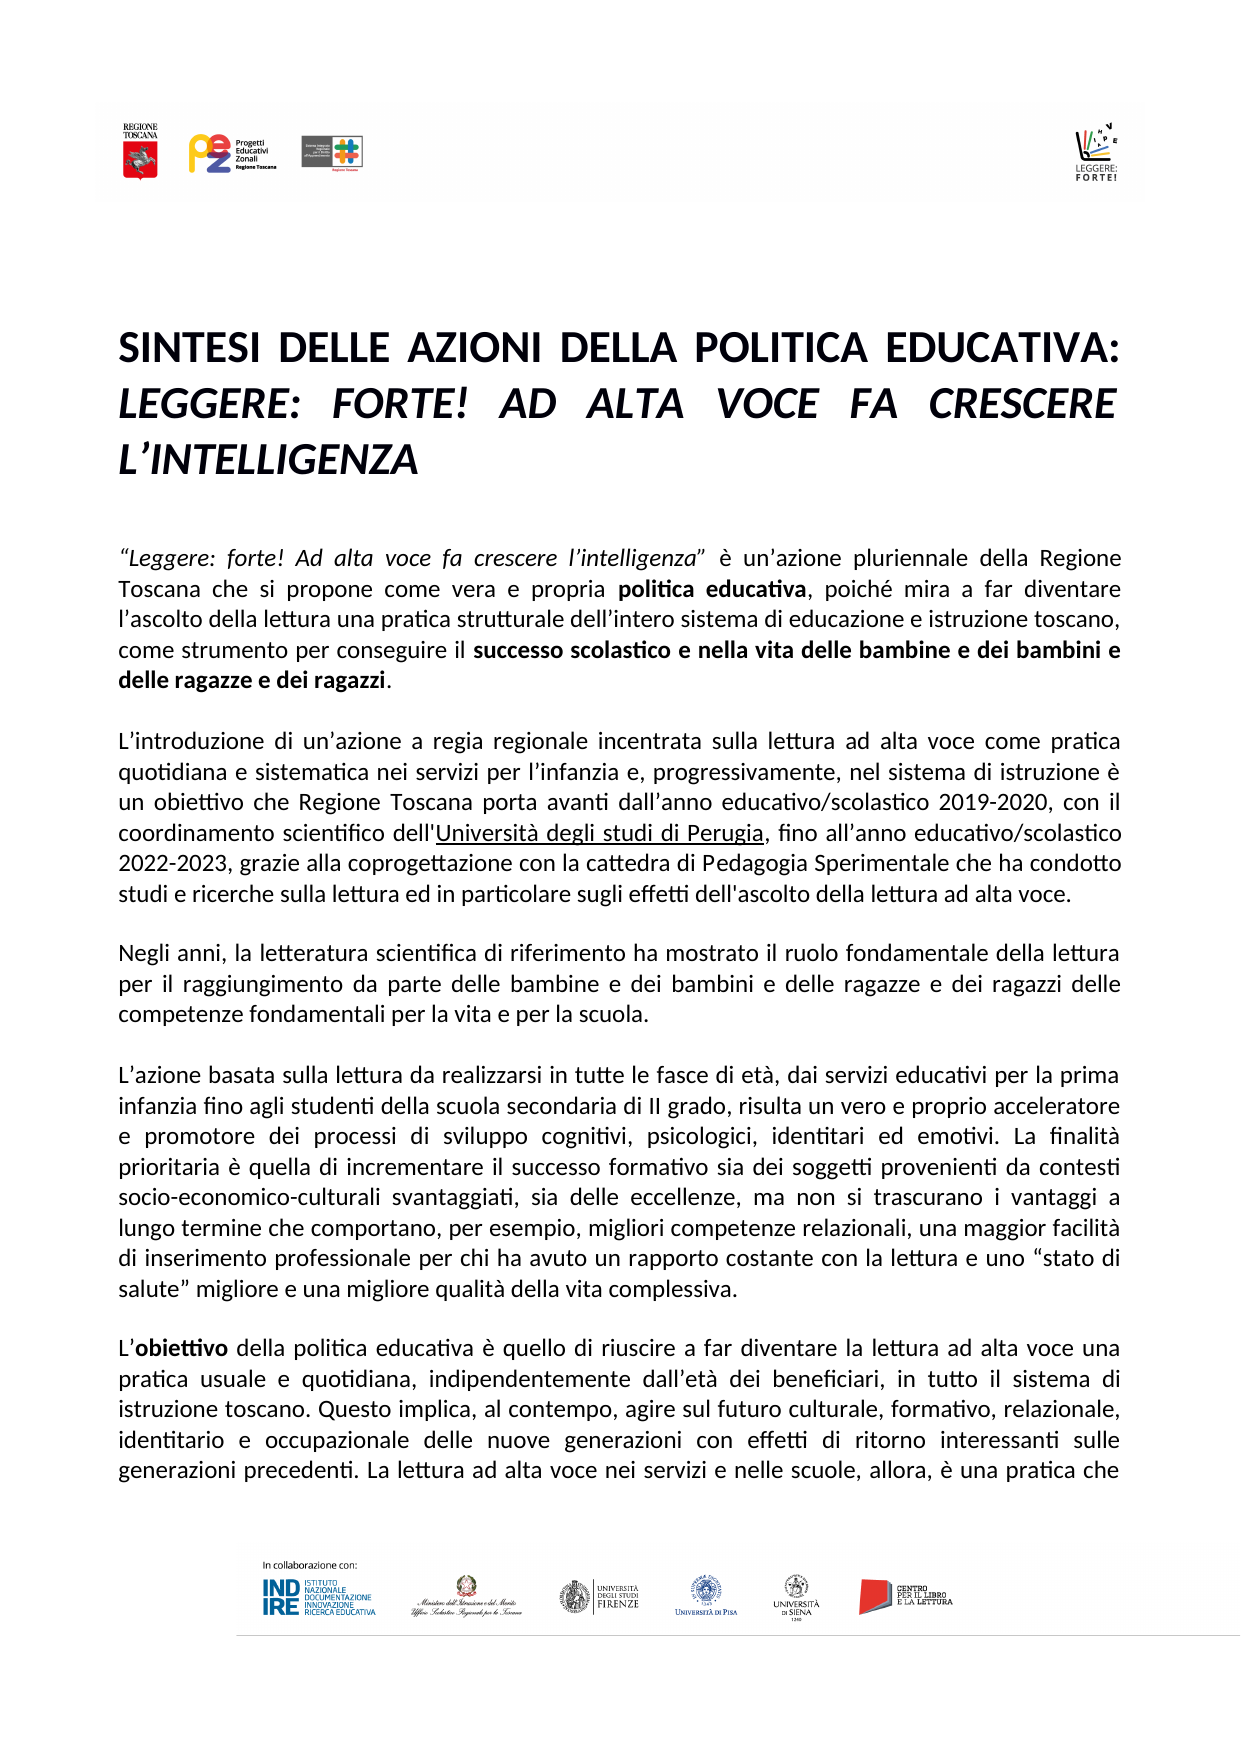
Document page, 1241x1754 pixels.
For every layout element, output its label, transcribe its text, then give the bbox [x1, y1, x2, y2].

text “Leggere: forte! Ad alta voce fa crescere l’intelligenza” è un’azione pluriennale della Regione Toscana che si propone come vera e propria politica educativa, poiché mira a far diventare l’ascolto della lettura una pratica strutturale dell’intero sistema di educazione e istruzione toscano, come strumento per conseguire il successo scolastico e nella vita delle bambine e dei bambini e delle ragazze e dei ragazzi. [118, 542, 1122, 695]
picture [95, 102, 1145, 202]
text Negli anni, la letteratura scientifica di riferimento ha mostrato il ruolo fondamentale della lettura per il raggiungimento da parte delle bambine e dei bambini e delle ragazze e dei ragazzi delle competenze fondamentali per la vita e per la scuola. [118, 937, 1122, 1029]
text SINTESI DELLE AZIONI DELLA POLITICA EDUCATIVA: LEGGERE: FORTE! AD ALTA VOCE FA CRESCERE L’INTELLIGENZA [118, 318, 1122, 486]
text L’azione basata sulla lettura da realizzarsi in tutte le fasce di età, dai servizi educativi per la prima infanzia fino agli studenti della scuola secondaria di II grado, risulta un vero e proprio acceleratore e promotore dei processi di sviluppo cognitivi, psicologici, identitari ed emotivi. La finalità prioritaria è quella di incrementare il successo formativo sia dei soggetti provenienti da contesti socio-economico-culturali svantaggiati, sia delle eccellenze, ma non si trascurano i vantaggi a lungo termine che comportano, per esempio, migliori competenze relazionali, una maggior facilità di inserimento professionale per chi ha avuto un rapporto costante con la lettura e uno “stato di salute” migliore e una migliore qualità della vita complessiva. [118, 1059, 1122, 1303]
text L’introduzione di un’azione a regia regionale incentrata sulla lettura ad alta voce come pratica quotidiana e sistematica nei servizi per l’infanzia e, progressivamente, nel sistema di istruzione è un obiettivo che Regione Toscana porta avanti dall’anno educativo/scolastico 2019-2020, con il coordinamento scientifico dell'Università degli studi di Perugia, fino all’anno educativo/scolastico 2022-2023, grazie alla coprogettazione con la cattedra di Pedagogia Sperimentale che ha condotto studi e ricerche sulla lettura ed in particolare sugli effetti dell'ascolto della lettura ad alta voce. [118, 725, 1122, 908]
picture [236, 1542, 1241, 1636]
